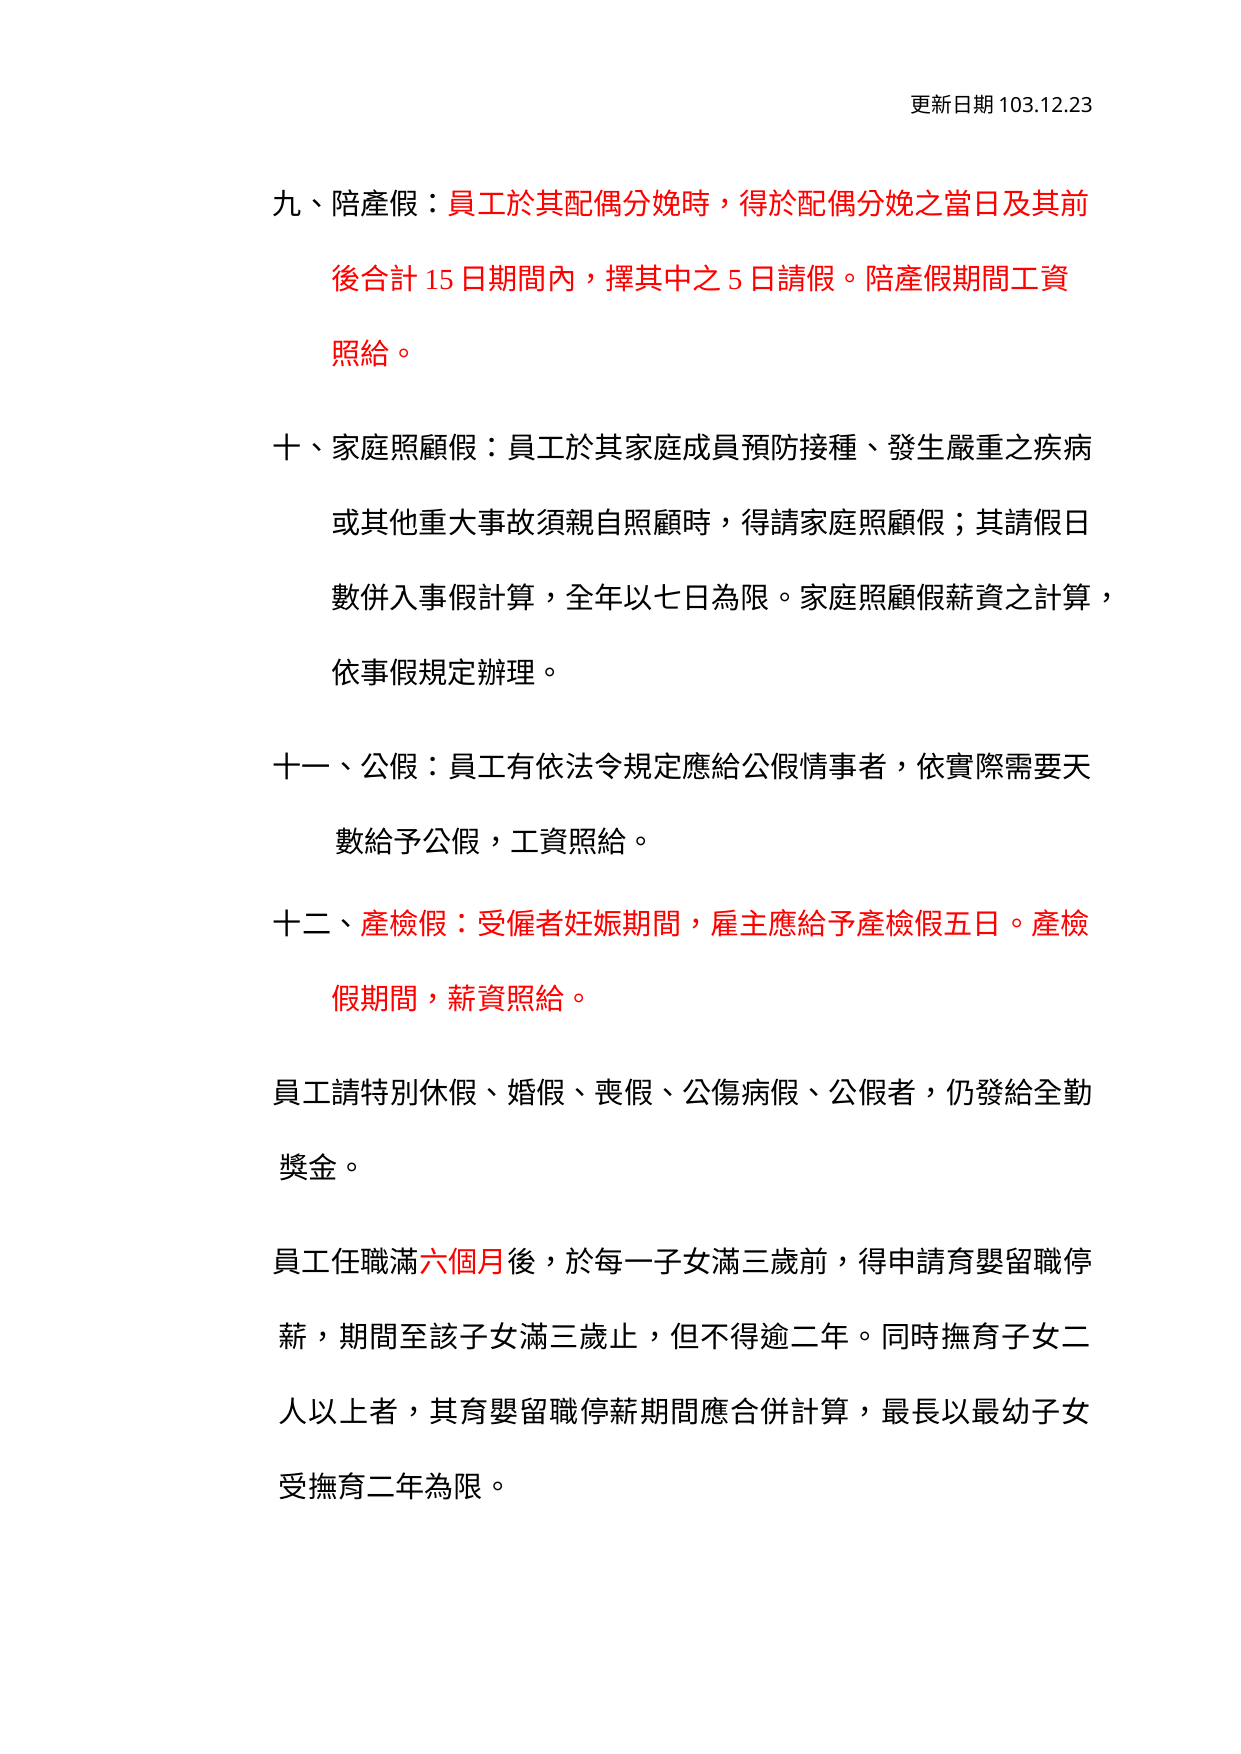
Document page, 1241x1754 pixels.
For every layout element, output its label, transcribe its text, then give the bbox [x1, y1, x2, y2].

text 員工任職滿六個月後，於每一子女滿三歲前，得申請育嬰留職停薪，期間至該子女滿三歲止，但不得逾二年。同時撫育子女二人以上者，其育嬰留職停薪期間應合併計算，最長以最幼子女受撫育二年為限。 [272, 1222, 1092, 1522]
text 九、陪產假：員工於其配偶分娩時，得於配偶分娩之當日及其前後合計15日期間內，擇其中之5日請假。陪產假期間工資照給。 [273, 164, 1092, 389]
text 十一、公假：員工有依法令規定應給公假情事者，依實際需要天數給予公假，工資照給。 [272, 727, 1092, 877]
text 員工請特別休假、婚假、喪假、公傷病假、公假者，仍發給全勤獎金。 [273, 1053, 1092, 1203]
text 十、家庭照顧假：員工於其家庭成員預防接種、發生嚴重之疾病或其他重大事故須親自照顧時，得請家庭照顧假；其請假日數併入事假計算，全年以七日為限。家庭照顧假薪資之計算，依事假規定辦理。 [273, 408, 1092, 708]
text 十二、產檢假：受僱者妊娠期間，雇主應給予產檢假五日。產檢假期間，薪資照給。 [273, 884, 1092, 1034]
